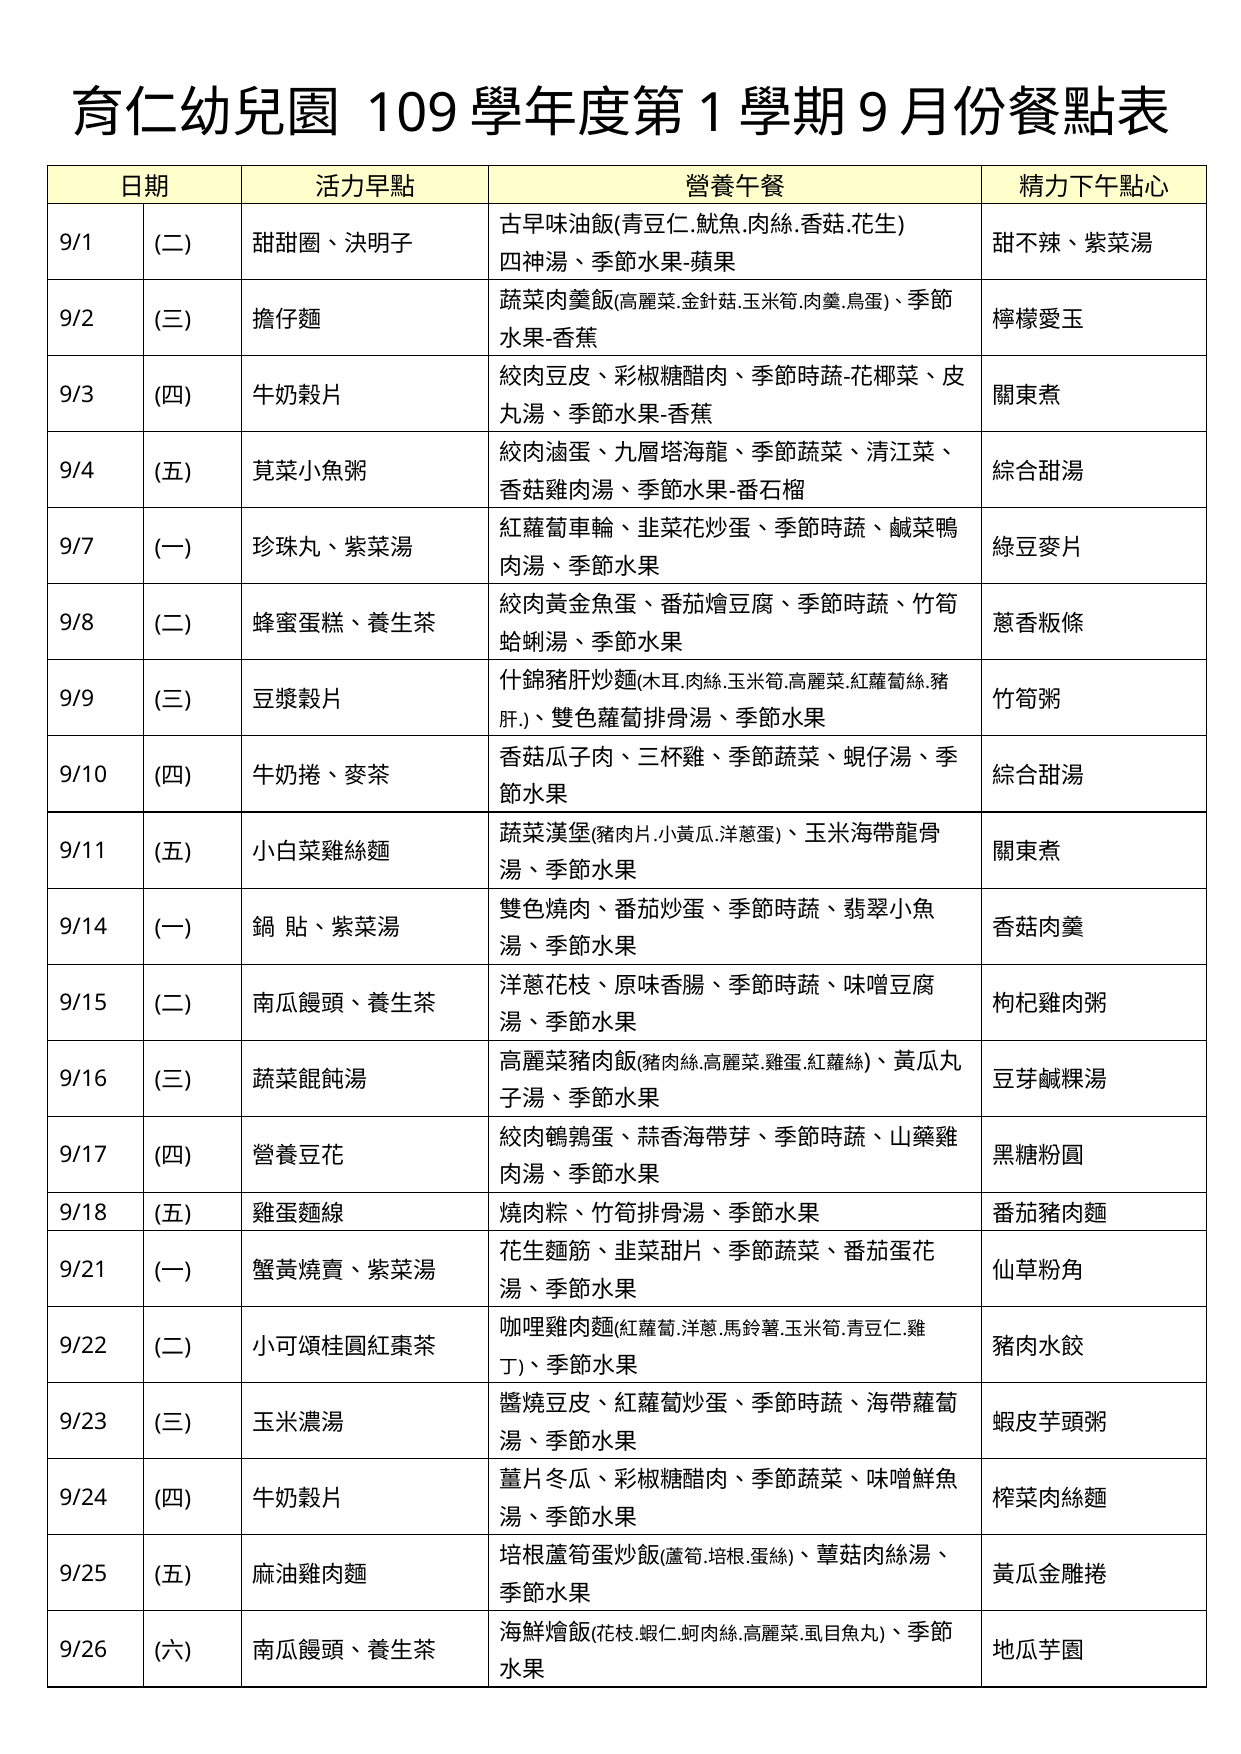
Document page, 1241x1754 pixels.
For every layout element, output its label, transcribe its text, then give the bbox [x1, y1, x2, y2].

table_cell 9/9 [48, 660, 143, 735]
table_cell 9/10 [48, 736, 143, 811]
table_cell 9/26 [48, 1611, 143, 1686]
table_cell 甜甜圈、決明子 [242, 204, 488, 279]
table_cell 9/22 [48, 1307, 143, 1382]
table_cell 南瓜饅頭、養生茶 [242, 1611, 488, 1686]
table_cell (三) [144, 280, 241, 355]
table_cell (五) [144, 432, 241, 507]
table_cell (二) [144, 204, 241, 279]
table_cell 9/16 [48, 1041, 143, 1116]
table_cell 9/23 [48, 1383, 143, 1458]
table_cell 9/17 [48, 1117, 143, 1192]
table_cell 珍珠丸、紫菜湯 [242, 508, 488, 583]
table_cell 綠豆麥片 [982, 508, 1206, 583]
table_cell 香菇瓜子肉、三杯雞、季節蔬菜、蜆仔湯、季節水果 [489, 736, 981, 811]
table_cell 豆芽鹹粿湯 [982, 1041, 1206, 1116]
table_cell 絞肉黃金魚蛋、番茄燴豆腐、季節時蔬、竹筍蛤蜊湯、季節水果 [489, 584, 981, 659]
table_cell (三) [144, 1383, 241, 1458]
table_cell 絞肉鵪鶉蛋、蒜香海帶芽、季節時蔬、山藥雞肉湯、季節水果 [489, 1117, 981, 1192]
table_cell 小可頌桂圓紅棗茶 [242, 1307, 488, 1382]
table_header 精力下午點心 [982, 166, 1206, 203]
table_cell 洋蔥花枝、原味香腸、季節時蔬、味噌豆腐湯、季節水果 [489, 965, 981, 1039]
table_cell 地瓜芋園 [982, 1611, 1206, 1686]
table_cell 9/3 [48, 356, 143, 431]
table_cell (四) [144, 736, 241, 811]
table_cell 9/15 [48, 965, 143, 1039]
table_cell 豆漿穀片 [242, 660, 488, 735]
table_cell 蔥香粄條 [982, 584, 1206, 659]
table_cell (二) [144, 1307, 241, 1382]
table_cell 海鮮燴飯(花枝.蝦仁.蚵肉絲.高麗菜.虱目魚丸)、季節水果 [489, 1611, 981, 1686]
table_cell 古早味油飯(青豆仁.魷魚.肉絲.香菇.花生) 四神湯、季節水果-蘋果 [489, 204, 981, 279]
table_cell 絞肉豆皮、彩椒糖醋肉、季節時蔬-花椰菜、皮丸湯、季節水果-香蕉 [489, 356, 981, 431]
table_cell 牛奶榖片 [242, 356, 488, 431]
table_cell 玉米濃湯 [242, 1383, 488, 1458]
table_cell 絞肉滷蛋、九層塔海龍、季節蔬菜、清江菜、香菇雞肉湯、季節水果-番石榴 [489, 432, 981, 507]
table_cell 仙草粉角 [982, 1231, 1206, 1306]
table_cell 9/2 [48, 280, 143, 355]
table_cell 豬肉水餃 [982, 1307, 1206, 1382]
table_cell (二) [144, 965, 241, 1039]
table_cell 薑片冬瓜、彩椒糖醋肉、季節蔬菜、味噌鮮魚湯、季節水果 [489, 1459, 981, 1534]
table_cell 莧菜小魚粥 [242, 432, 488, 507]
table_cell 擔仔麵 [242, 280, 488, 355]
table_cell 9/1 [48, 204, 143, 279]
table_cell 9/21 [48, 1231, 143, 1306]
table_cell 9/7 [48, 508, 143, 583]
table_cell 9/18 [48, 1193, 143, 1230]
table_cell 蝦皮芋頭粥 [982, 1383, 1206, 1458]
table_cell 營養豆花 [242, 1117, 488, 1192]
table_cell 什錦豬肝炒麵(木耳.肉絲.玉米筍.高麗菜.紅蘿蔔絲.豬肝.)、雙色蘿蔔排骨湯、季節水果 [489, 660, 981, 735]
table_cell (一) [144, 889, 241, 963]
table_cell (四) [144, 356, 241, 431]
table_cell 番茄豬肉麵 [982, 1193, 1206, 1230]
table_cell 綜合甜湯 [982, 736, 1206, 811]
table_cell 檸檬愛玉 [982, 280, 1206, 355]
table_cell (六) [144, 1611, 241, 1686]
table_header 日期 [48, 166, 241, 203]
table_cell (二) [144, 584, 241, 659]
table_cell 雞蛋麵線 [242, 1193, 488, 1230]
table_cell 培根蘆筍蛋炒飯(蘆筍.培根.蛋絲)、蕈菇肉絲湯、季節水果 [489, 1535, 981, 1610]
table_cell 枸杞雞肉粥 [982, 965, 1206, 1039]
table_cell 9/25 [48, 1535, 143, 1610]
table_cell 黑糖粉圓 [982, 1117, 1206, 1192]
table_cell 榨菜肉絲麵 [982, 1459, 1206, 1534]
table_cell (五) [144, 1193, 241, 1230]
table_cell 關東煮 [982, 813, 1206, 887]
table_cell (四) [144, 1459, 241, 1534]
table_cell 甜不辣、紫菜湯 [982, 204, 1206, 279]
table_cell 南瓜饅頭、養生茶 [242, 965, 488, 1039]
table_header 營養午餐 [489, 166, 981, 203]
table_cell 關東煮 [982, 356, 1206, 431]
table_cell 9/4 [48, 432, 143, 507]
table_cell 牛奶捲、麥茶 [242, 736, 488, 811]
table_cell (五) [144, 813, 241, 887]
table_cell (三) [144, 660, 241, 735]
table_cell 鍋 貼、紫菜湯 [242, 889, 488, 963]
table_cell 牛奶穀片 [242, 1459, 488, 1534]
table_cell (一) [144, 1231, 241, 1306]
table_cell (五) [144, 1535, 241, 1610]
table_cell 竹筍粥 [982, 660, 1206, 735]
table_cell 咖哩雞肉麵(紅蘿蔔.洋蔥.馬鈴薯.玉米筍.青豆仁.雞丁)、季節水果 [489, 1307, 981, 1382]
table_cell 蔬菜肉羹飯(高麗菜.金針菇.玉米筍.肉羹.鳥蛋)、季節水果-香蕉 [489, 280, 981, 355]
table_cell 醬燒豆皮、紅蘿蔔炒蛋、季節時蔬、海帶蘿蔔湯、季節水果 [489, 1383, 981, 1458]
table_cell 燒肉粽、竹筍排骨湯、季節水果 [489, 1193, 981, 1230]
table_cell 雙色燒肉、番茄炒蛋、季節時蔬、翡翠小魚湯、季節水果 [489, 889, 981, 963]
table_cell 高麗菜豬肉飯(豬肉絲.高麗菜.雞蛋.紅蘿絲)、黃瓜丸子湯、季節水果 [489, 1041, 981, 1116]
table_cell 紅蘿蔔車輪、韭菜花炒蛋、季節時蔬、鹹菜鴨肉湯、季節水果 [489, 508, 981, 583]
text 育仁幼兒園 109學年度第1學期9月份餐點表 [59, 52, 1181, 164]
table_cell 綜合甜湯 [982, 432, 1206, 507]
table_cell 蜂蜜蛋糕、養生茶 [242, 584, 488, 659]
table_cell (四) [144, 1117, 241, 1192]
table_cell 花生麵筋、韭菜甜片、季節蔬菜、番茄蛋花湯、季節水果 [489, 1231, 981, 1306]
table_cell (一) [144, 508, 241, 583]
table_header 活力早點 [242, 166, 488, 203]
table_cell (三) [144, 1041, 241, 1116]
table_cell 9/14 [48, 889, 143, 963]
table_cell 黃瓜金雕捲 [982, 1535, 1206, 1610]
table_cell 麻油雞肉麵 [242, 1535, 488, 1610]
table_cell 蟹黃燒賣、紫菜湯 [242, 1231, 488, 1306]
table_cell 9/11 [48, 813, 143, 887]
table_cell 小白菜雞絲麵 [242, 813, 488, 887]
table_cell 香菇肉羹 [982, 889, 1206, 963]
table_cell 蔬菜餛飩湯 [242, 1041, 488, 1116]
table_cell 蔬菜漢堡(豬肉片.小黃瓜.洋蔥蛋)、玉米海帶龍骨湯、季節水果 [489, 813, 981, 887]
table_cell 9/24 [48, 1459, 143, 1534]
table_cell 9/8 [48, 584, 143, 659]
